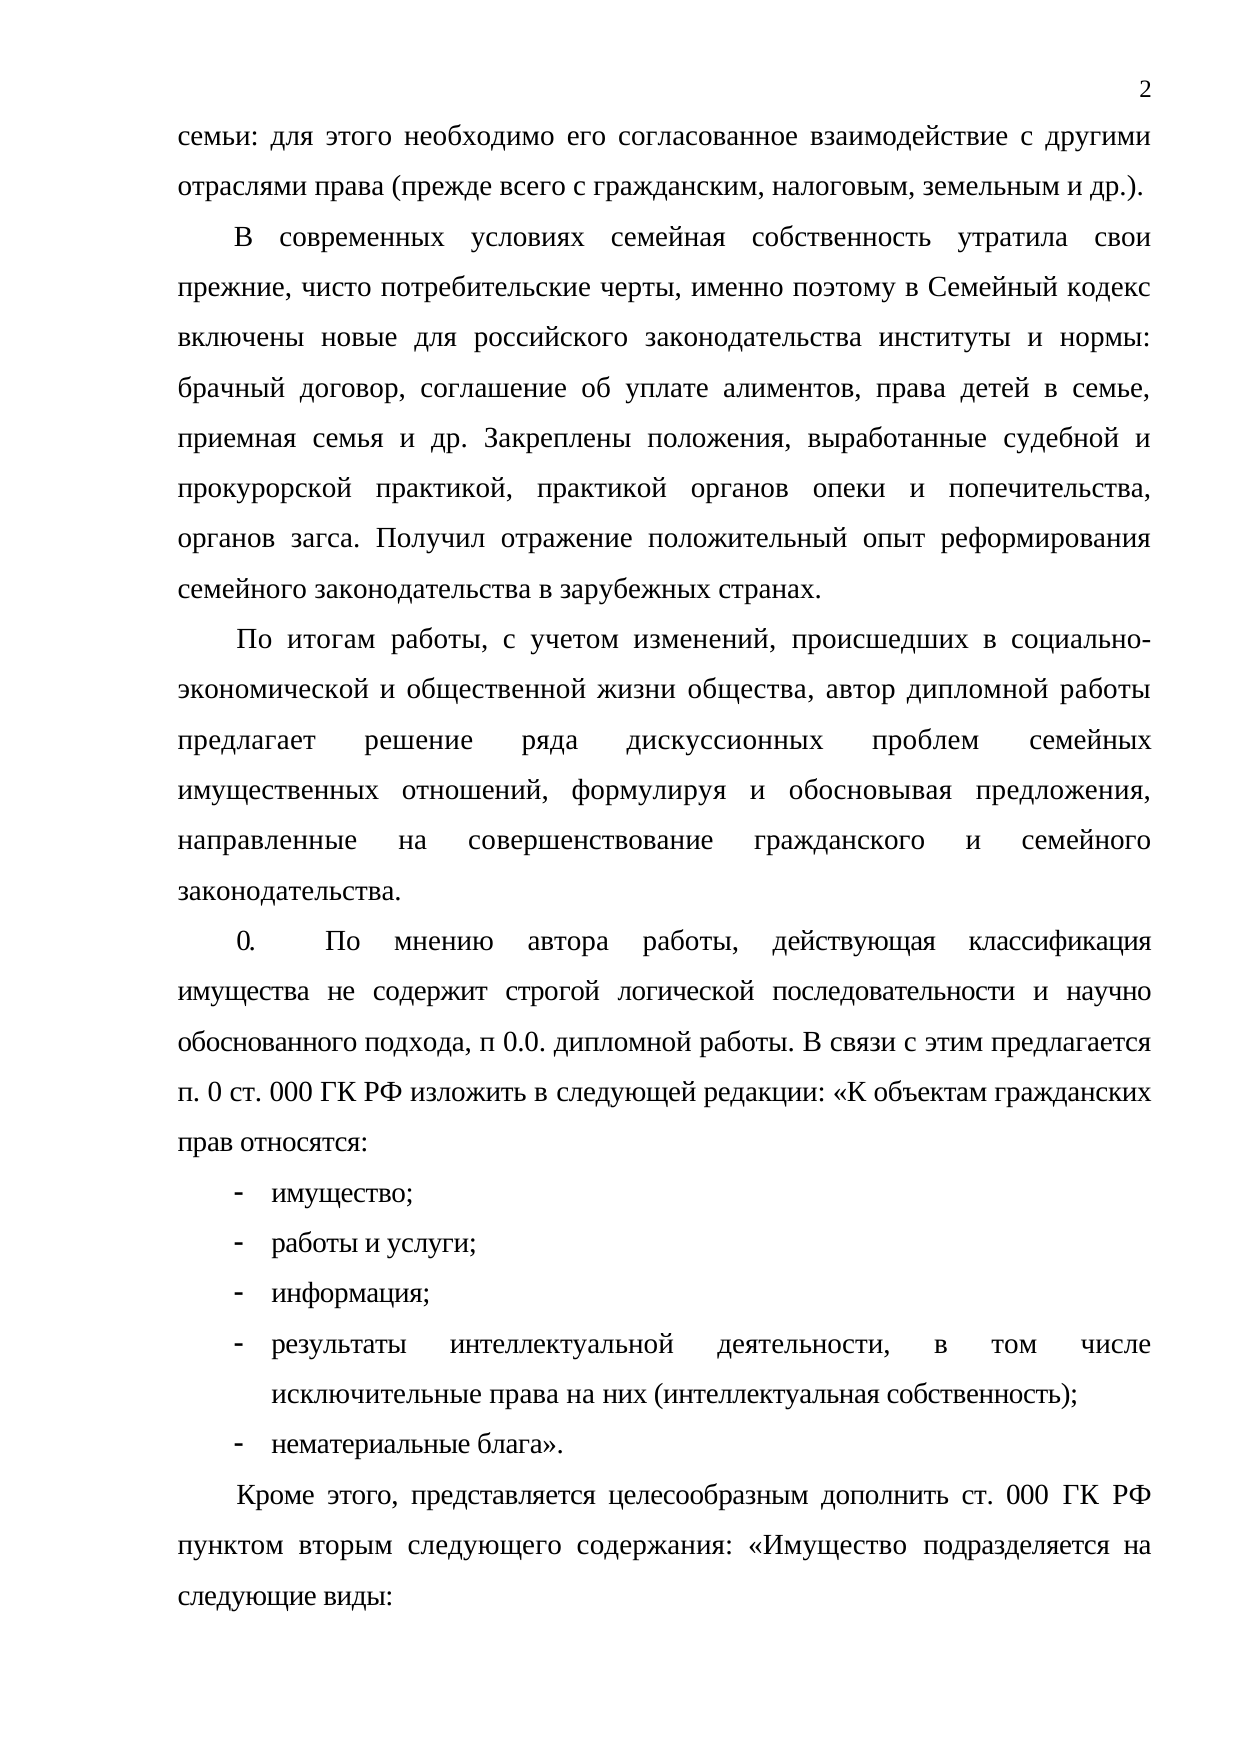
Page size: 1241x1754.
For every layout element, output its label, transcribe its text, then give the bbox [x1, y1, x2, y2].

text 0. По мнению автора работы, действующая классификация имущества не содержит строгой логической последовательности и научно обоснованного подхода, п 0.0. дипломной работы. В связи с этим предлагается п. 0 ст. 000 ГК РФ изложить в следующей редакции: «К объектам гражданских прав относятся: [177, 923, 1152, 1158]
text В современных условиях семейная собственность утратила свои прежние, чисто потребительские черты, именно поэтому в Семейный кодекс включены новые для российского законодательства институты и нормы: брачный договор, соглашение об уплате алиментов, права детей в семье, приемная семья и др. Закреплены положения, выработанные судебной и прокурорской практикой, практикой органов опеки и попечительства, органов загса. Получил отражение положительный опыт реформирования семейного законодательства в зарубежных странах. [177, 219, 1152, 604]
list результаты интеллектуальной деятельности, в том числе исключительные права на них (интеллектуальная собственность); [233, 1326, 1152, 1410]
list информация; [233, 1276, 1152, 1309]
list имущество; [233, 1175, 1152, 1208]
list работы и услуги; [233, 1225, 1152, 1259]
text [177, 118, 1152, 202]
text Кроме этого, представляется целесообразным дополнить ст. 000 ГК РФ пунктом вторым следующего содержания: «Имущество подразделяется на следующие виды: [177, 1477, 1152, 1611]
list нематериальные блага». [233, 1427, 1152, 1460]
text По итогам работы, с учетом изменений, происшедших в социально-экономической и общественной жизни общества, автор дипломной работы предлагает решение ряда дискуссионных проблем семейных имущественных отношений, формулируя и обосновывая предложения, направленные на совершенствование гражданского и семейного законодательства. [177, 621, 1152, 906]
